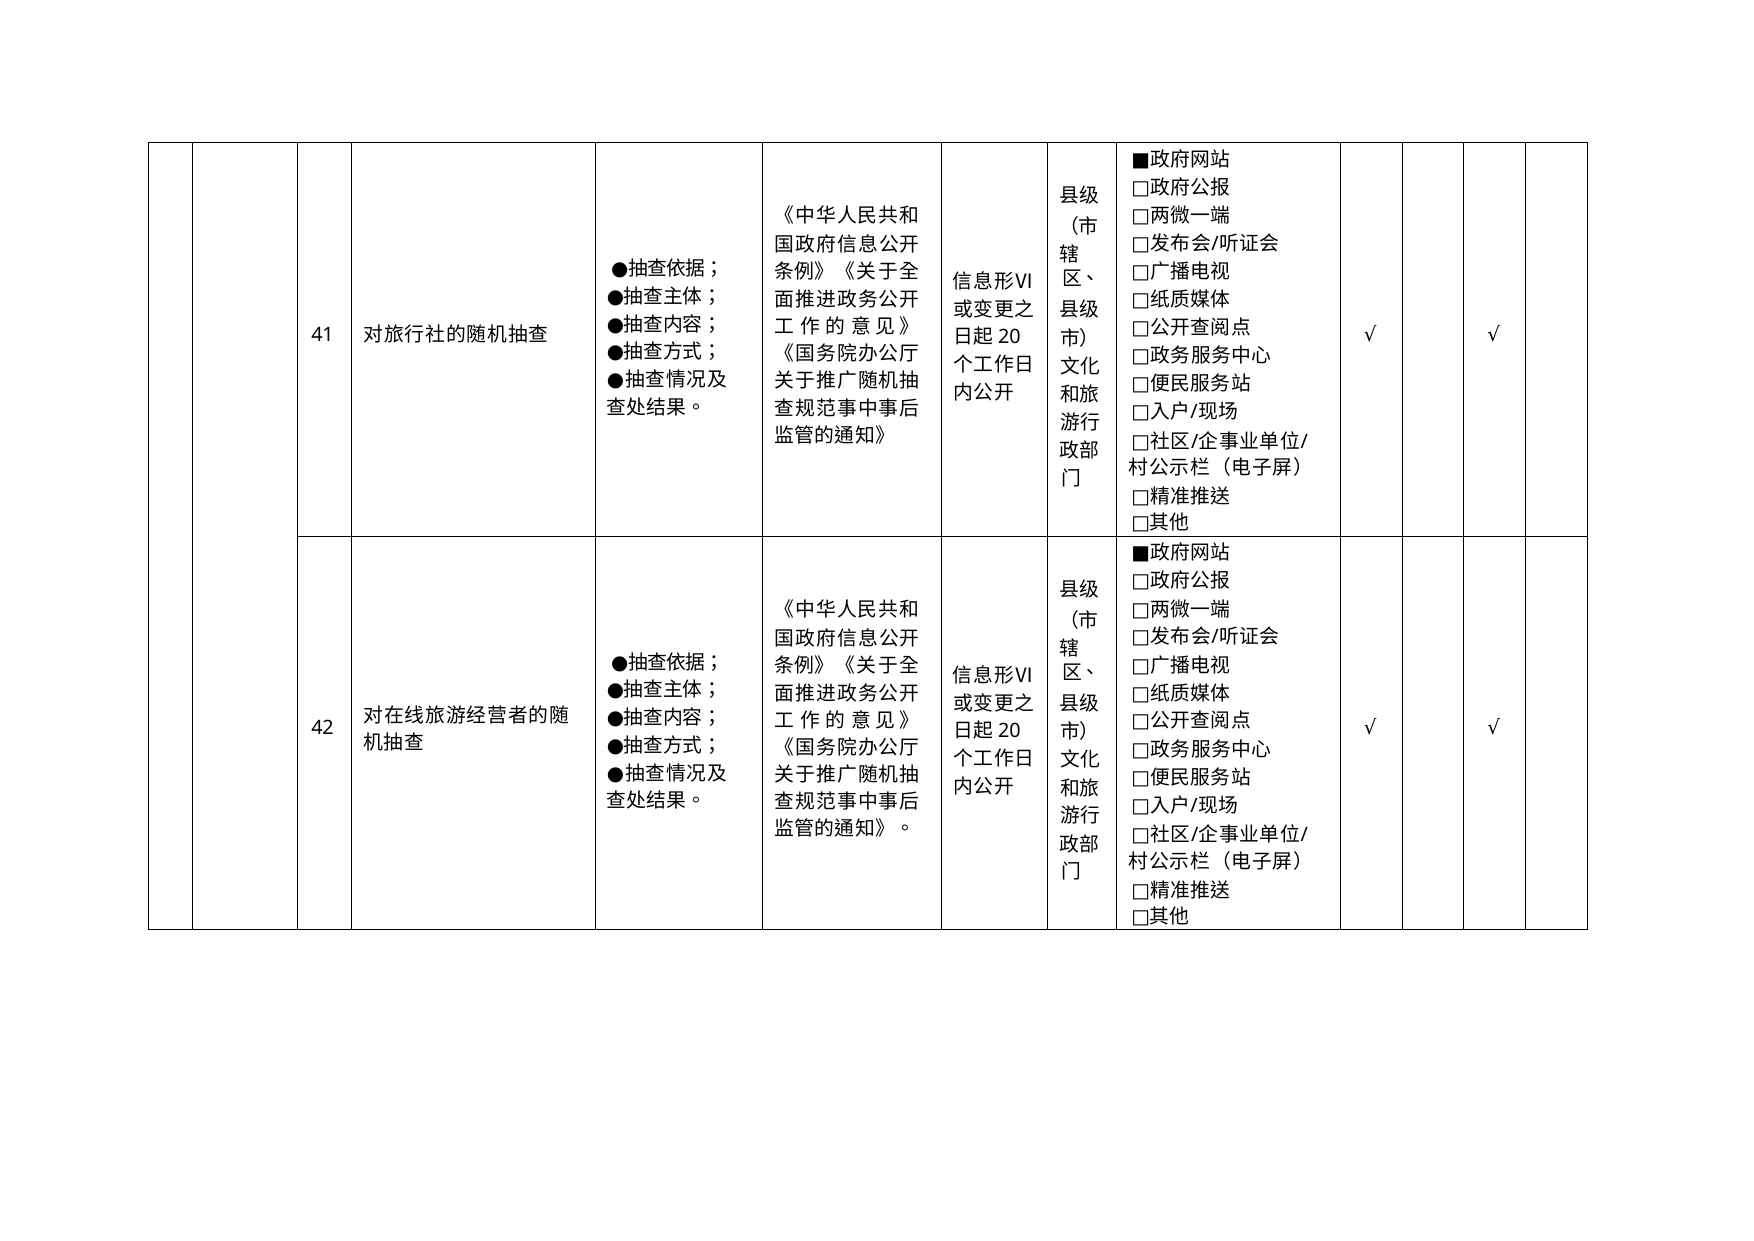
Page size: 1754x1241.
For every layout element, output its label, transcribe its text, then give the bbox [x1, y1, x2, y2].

table_cell 42 [298, 537, 351, 929]
table_header [1403, 143, 1463, 536]
table_header 信息形Ⅵ 或变更之 日起 20 个工作日 内公开 [942, 143, 1047, 536]
table_header [193, 143, 297, 929]
table_cell 县级 （市 辖 区、 县级 市） 文化 和旅 游行 政部 门 [1048, 537, 1116, 929]
table_header 《中华人民共和国政府信息公开条例》《关于全面推进政务公开工作的意见》《国务院办公厅关于推广随机抽查规范事中事后监管的通知》 [763, 143, 941, 536]
table_header 对旅行社的随机抽查 [352, 143, 595, 536]
table_cell ●抽查依据； ●抽查主体； ●抽查内容； ●抽查方式； ●抽查情况及 查处结果。 [596, 537, 762, 929]
table_header [149, 143, 192, 929]
table_header 41 [298, 143, 351, 536]
table_cell √ [1464, 537, 1525, 929]
table_cell [1526, 537, 1587, 929]
table_header √ [1341, 143, 1402, 536]
table_cell ■政府网站 □政府公报 □两微一端 □发布会/听证会 □广播电视 □纸质媒体 □公开查阅点 □政务服务中心 □便民服务站 □入户/现场 □社区/企事业单位/ 村公示栏（电子屏） □精准推送 □其他 [1117, 537, 1340, 929]
table_header [1526, 143, 1587, 536]
table_header ■政府网站 □政府公报 □两微一端 □发布会/听证会 □广播电视 □纸质媒体 □公开查阅点 □政务服务中心 □便民服务站 □入户/现场 □社区/企事业单位/ 村公示栏（电子屏） □精准推送 □其他 [1117, 143, 1340, 536]
table_cell [1403, 537, 1463, 929]
table_header ●抽查依据； ●抽查主体； ●抽查内容； ●抽查方式； ●抽查情况及 查处结果。 [596, 143, 762, 536]
table_header √ [1464, 143, 1525, 536]
table_header 县级 （市 辖 区、 县级 市） 文化 和旅 游行 政部 门 [1048, 143, 1116, 536]
table_cell 信息形Ⅵ 或变更之 日起 20 个工作日 内公开 [942, 537, 1047, 929]
table_cell √ [1341, 537, 1402, 929]
table_cell 对在线旅游经营者的随 机抽查 [352, 537, 595, 929]
table_cell 《中华人民共和国政府信息公开 条例》《关于全面推进政务公开工作的意见》《国务院办公厅 关于推广随机抽 查规范事中事后 监管的通知》。 [763, 537, 941, 929]
